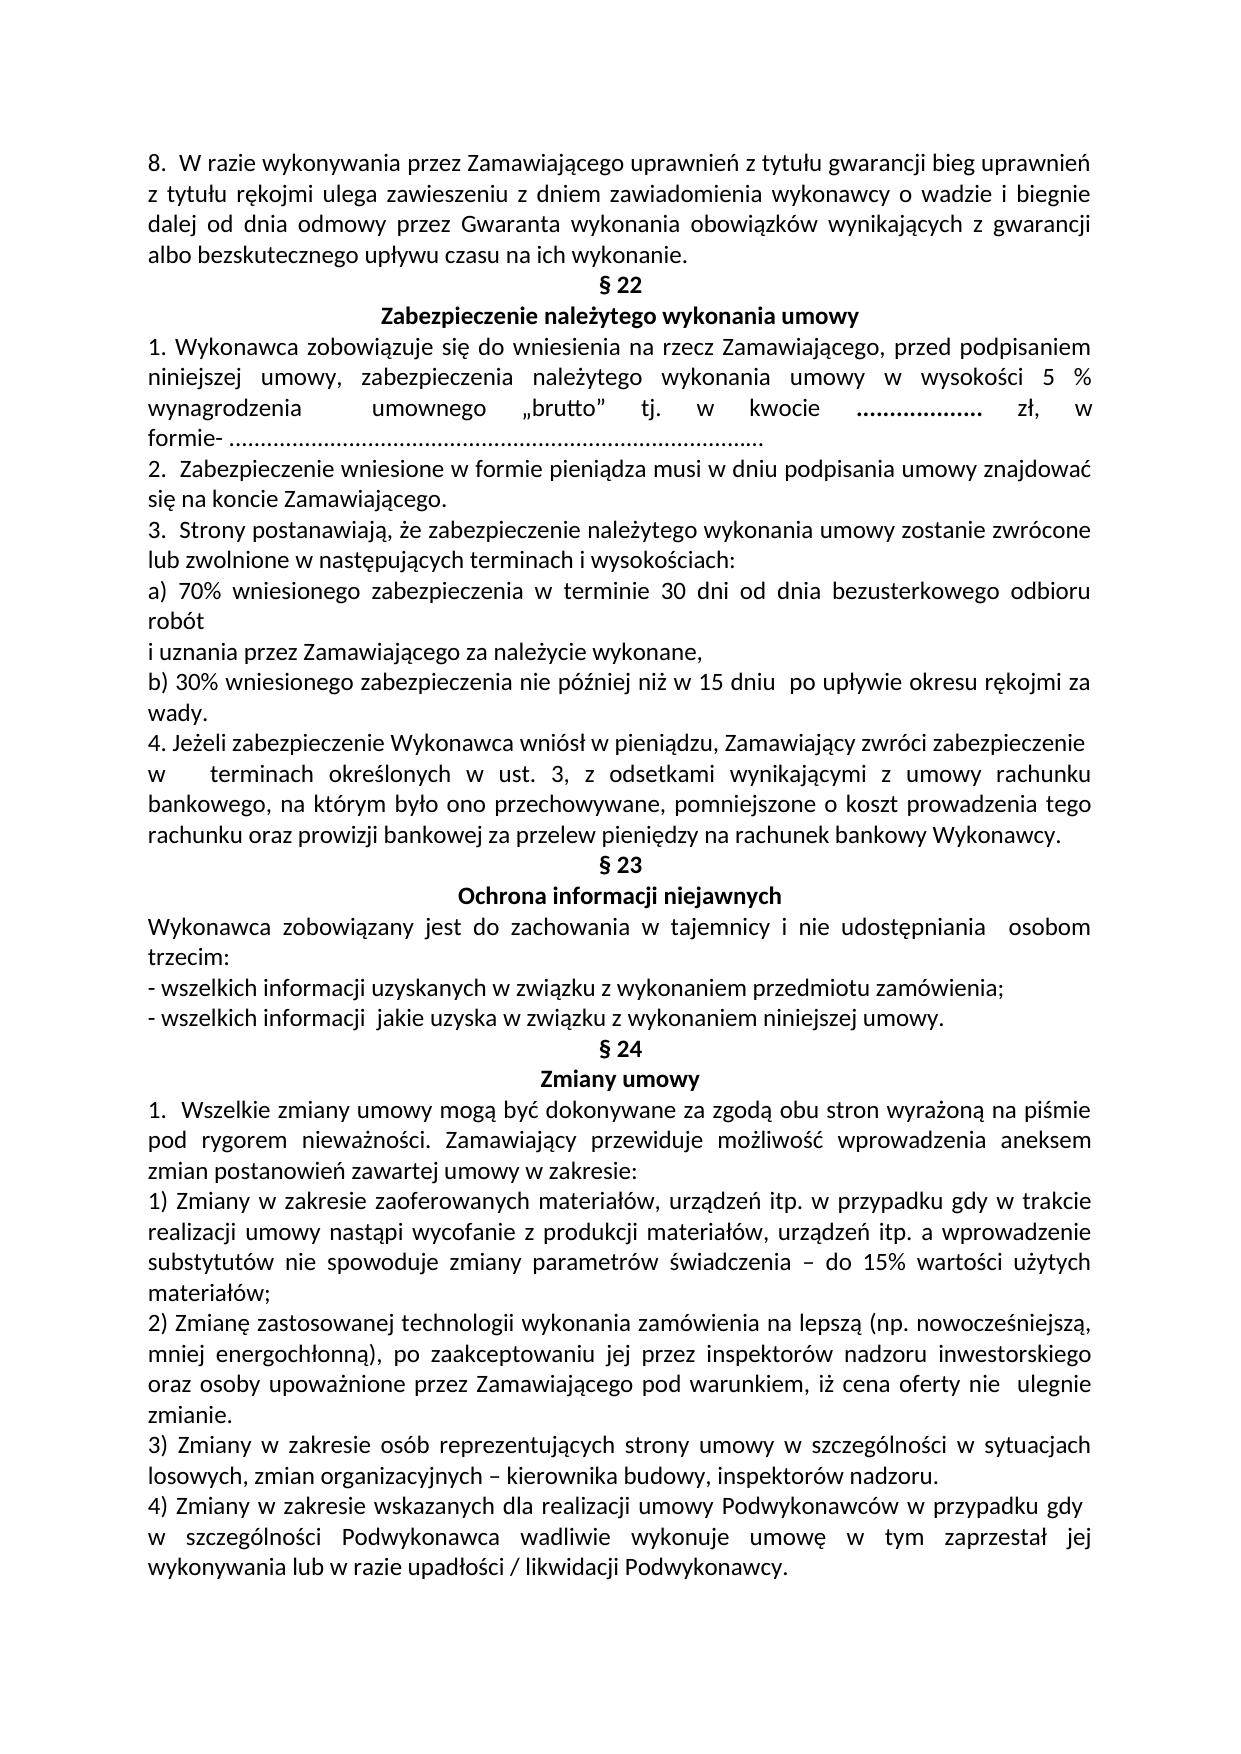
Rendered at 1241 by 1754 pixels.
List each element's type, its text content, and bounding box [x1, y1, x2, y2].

text Ochrona informacji niejawnych [148, 880, 1093, 911]
text 4) Zmiany w zakresie wskazanych dla realizacji umowy Podwykonawców w przypadku gdy w szczególności Podwykonawca wadliwie wykonuje umowę w tym zaprzestał jej wykonywania lub w razie upadłości / likwidacji Podwykonawcy. [148, 1491, 1093, 1582]
text 3) Zmiany w zakresie osób reprezentujących strony umowy w szczególności w sytuacjach losowych, zmian organizacyjnych – kierownika budowy, inspektorów nadzoru. [148, 1429, 1093, 1491]
text a) 70% wniesionego zabezpieczenia w terminie 30 dni od dnia bezusterkowego odbioru robót i uznania przez Zamawiającego za należycie wykonane, [148, 575, 1093, 666]
text 1. Wszelkie zmiany umowy mogą być dokonywane za zgodą obu stron wyrażoną na piśmie pod rygorem nieważności. Zamawiający przewiduje możliwość wprowadzenia aneksem zmian postanowień zawartej umowy w zakresie: [148, 1094, 1093, 1185]
text - wszelkich informacji jakie uzyska w związku z wykonaniem niniejszej umowy. [148, 1002, 1093, 1033]
text 2. Zabezpieczenie wniesione w formie pieniądza musi w dniu podpisania umowy znajdować się na koncie Zamawiającego. [148, 453, 1093, 514]
text Zabezpieczenie należytego wykonania umowy [148, 300, 1093, 331]
text - wszelkich informacji uzyskanych w związku z wykonaniem przedmiotu zamówienia; [148, 972, 1093, 1002]
text Zmiany umowy [148, 1063, 1093, 1094]
text § 22 [148, 270, 1093, 300]
text § 23 [148, 849, 1093, 880]
text 3. Strony postanawiają, że zabezpieczenie należytego wykonania umowy zostanie zwrócone lub zwolnione w następujących terminach i wysokościach: [148, 514, 1093, 575]
text 2) Zmianę zastosowanej technologii wykonania zamówienia na lepszą (np. nowocześniejszą, mniej energochłonną), po zaakceptowaniu jej przez inspektorów nadzoru inwestorskiego oraz osoby upoważnione przez Zamawiającego pod warunkiem, iż cena oferty nie ulegnie zmianie. [148, 1307, 1093, 1429]
text 4. Jeżeli zabezpieczenie Wykonawca wniósł w pieniądzu, Zamawiający zwróci zabezpieczenie w terminach określonych w ust. 3, z odsetkami wynikającymi z umowy rachunku bankowego, na którym było ono przechowywane, pomniejszone o koszt prowadzenia tego rachunku oraz prowizji bankowej za przelew pieniędzy na rachunek bankowy Wykonawcy. [148, 727, 1093, 849]
text Wykonawca zobowiązany jest do zachowania w tajemnicy i nie udostępniania osobom trzecim: [148, 911, 1093, 972]
text b) 30% wniesionego zabezpieczenia nie później niż w 15 dniu po upływie okresu rękojmi za wady. [148, 666, 1093, 727]
text 1. Wykonawca zobowiązuje się do wniesienia na rzecz Zamawiającego, przed podpisaniem niniejszej umowy, zabezpieczenia należytego wykonania umowy w wysokości 5 % wynagrodzenia umownego „brutto” tj. w kwocie ................... zł, w formie- ..................................................................................… [148, 331, 1093, 453]
text § 24 [148, 1033, 1093, 1063]
text 1) Zmiany w zakresie zaoferowanych materiałów, urządzeń itp. w przypadku gdy w trakcie realizacji umowy nastąpi wycofanie z produkcji materiałów, urządzeń itp. a wprowadzenie substytutów nie spowoduje zmiany parametrów świadczenia – do 15% wartości użytych materiałów; [148, 1185, 1093, 1307]
text 8. W razie wykonywania przez Zamawiającego uprawnień z tytułu gwarancji bieg uprawnień z tytułu rękojmi ulega zawieszeniu z dniem zawiadomienia wykonawcy o wadzie i biegnie dalej od dnia odmowy przez Gwaranta wykonania obowiązków wynikających z gwarancji albo bezskutecznego upływu czasu na ich wykonanie. [148, 148, 1093, 270]
